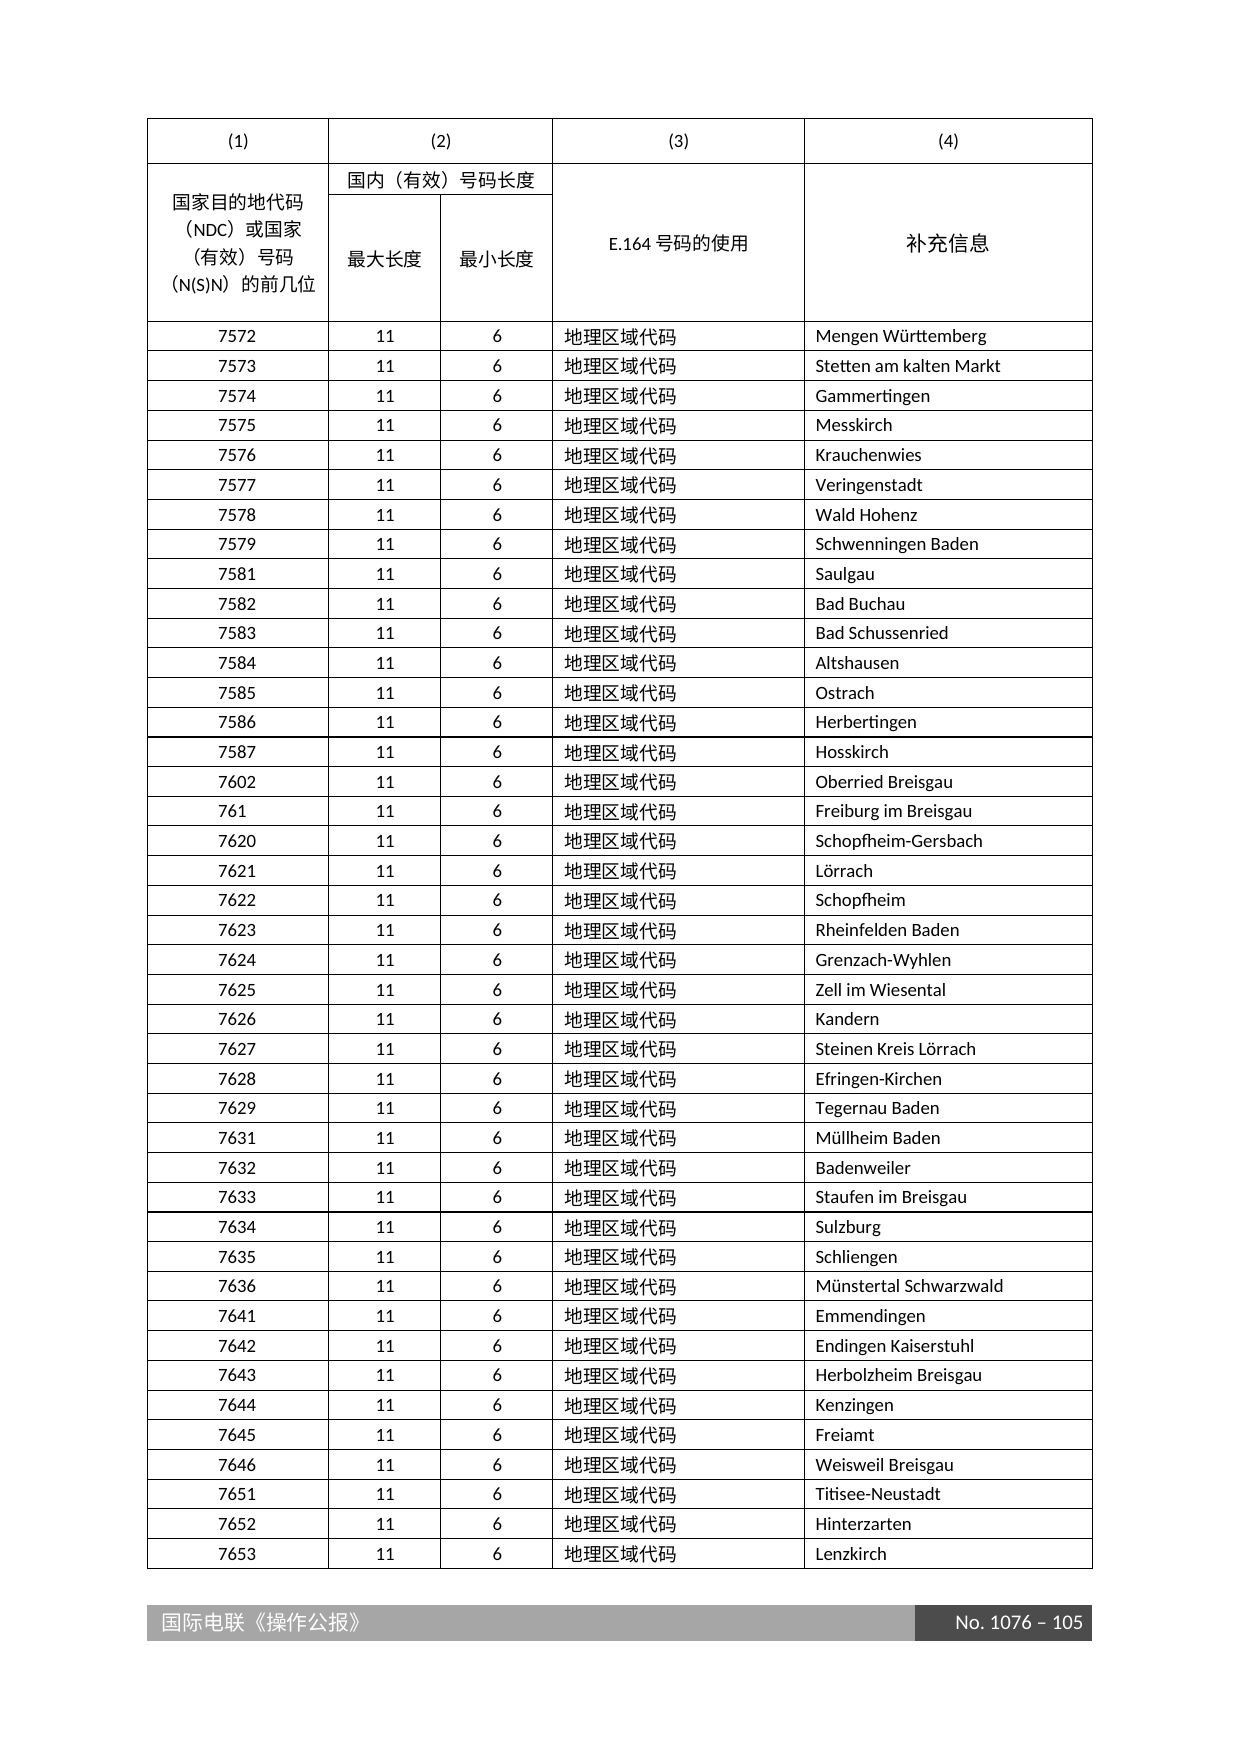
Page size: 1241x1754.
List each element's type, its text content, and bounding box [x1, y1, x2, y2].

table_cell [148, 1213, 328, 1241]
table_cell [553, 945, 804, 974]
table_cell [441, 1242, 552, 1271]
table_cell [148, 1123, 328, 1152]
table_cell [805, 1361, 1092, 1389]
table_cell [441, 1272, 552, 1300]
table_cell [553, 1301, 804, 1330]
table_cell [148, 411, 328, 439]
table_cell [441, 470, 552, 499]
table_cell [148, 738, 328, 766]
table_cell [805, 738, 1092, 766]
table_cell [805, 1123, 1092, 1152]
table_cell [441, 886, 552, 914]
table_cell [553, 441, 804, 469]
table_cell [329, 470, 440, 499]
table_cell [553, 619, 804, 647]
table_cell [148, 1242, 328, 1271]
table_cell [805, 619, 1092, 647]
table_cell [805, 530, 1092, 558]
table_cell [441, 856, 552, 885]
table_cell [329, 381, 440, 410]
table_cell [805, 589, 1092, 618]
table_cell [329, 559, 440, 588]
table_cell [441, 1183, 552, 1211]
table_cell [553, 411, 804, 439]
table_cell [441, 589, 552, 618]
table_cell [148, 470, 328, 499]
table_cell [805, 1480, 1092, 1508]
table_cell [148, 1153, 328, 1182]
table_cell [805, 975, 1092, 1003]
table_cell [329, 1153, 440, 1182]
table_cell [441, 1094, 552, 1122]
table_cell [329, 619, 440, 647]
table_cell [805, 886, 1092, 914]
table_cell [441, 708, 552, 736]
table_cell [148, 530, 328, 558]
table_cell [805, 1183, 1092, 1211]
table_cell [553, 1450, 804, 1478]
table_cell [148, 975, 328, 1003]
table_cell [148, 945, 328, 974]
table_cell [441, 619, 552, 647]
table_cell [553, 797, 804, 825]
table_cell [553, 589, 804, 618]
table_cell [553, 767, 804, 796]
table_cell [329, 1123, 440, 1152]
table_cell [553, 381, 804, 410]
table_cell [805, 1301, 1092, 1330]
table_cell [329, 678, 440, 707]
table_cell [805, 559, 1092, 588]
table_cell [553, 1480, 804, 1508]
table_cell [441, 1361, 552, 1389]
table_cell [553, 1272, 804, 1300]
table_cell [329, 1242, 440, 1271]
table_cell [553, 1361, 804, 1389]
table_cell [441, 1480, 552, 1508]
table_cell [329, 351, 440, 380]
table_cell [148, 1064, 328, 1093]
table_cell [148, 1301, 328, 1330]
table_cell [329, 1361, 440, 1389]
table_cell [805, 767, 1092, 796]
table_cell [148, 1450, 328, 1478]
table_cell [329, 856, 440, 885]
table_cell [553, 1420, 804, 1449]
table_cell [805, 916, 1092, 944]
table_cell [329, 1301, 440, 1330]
table_header (3) [553, 119, 804, 163]
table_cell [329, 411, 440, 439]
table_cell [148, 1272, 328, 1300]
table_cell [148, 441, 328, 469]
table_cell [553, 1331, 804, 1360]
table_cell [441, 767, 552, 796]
table_cell 补充信息 [805, 164, 1092, 321]
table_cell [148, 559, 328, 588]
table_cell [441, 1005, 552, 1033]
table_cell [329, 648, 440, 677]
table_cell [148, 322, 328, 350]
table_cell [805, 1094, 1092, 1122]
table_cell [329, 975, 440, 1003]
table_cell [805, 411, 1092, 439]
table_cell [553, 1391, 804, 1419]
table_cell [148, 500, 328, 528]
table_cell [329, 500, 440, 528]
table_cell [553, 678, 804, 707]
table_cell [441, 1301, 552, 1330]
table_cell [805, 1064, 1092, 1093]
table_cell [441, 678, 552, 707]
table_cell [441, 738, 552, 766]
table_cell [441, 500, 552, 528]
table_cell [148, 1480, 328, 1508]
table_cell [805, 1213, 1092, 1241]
table_header (4) [805, 119, 1092, 163]
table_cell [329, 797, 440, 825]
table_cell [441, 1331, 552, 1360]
table_cell 国家目的地代码（NDC）或国家（有效）号码（N(S)N）的前几位 [148, 164, 328, 321]
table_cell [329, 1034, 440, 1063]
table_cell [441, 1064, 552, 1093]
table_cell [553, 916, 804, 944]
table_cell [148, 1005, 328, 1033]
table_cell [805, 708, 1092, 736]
table_header (1) [148, 119, 328, 163]
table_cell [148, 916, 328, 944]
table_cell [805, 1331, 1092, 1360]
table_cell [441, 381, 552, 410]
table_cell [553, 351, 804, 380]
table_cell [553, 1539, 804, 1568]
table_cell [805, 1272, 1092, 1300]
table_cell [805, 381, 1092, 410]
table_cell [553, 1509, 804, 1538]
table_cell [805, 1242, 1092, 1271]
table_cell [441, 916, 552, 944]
table_header (2) [329, 119, 552, 163]
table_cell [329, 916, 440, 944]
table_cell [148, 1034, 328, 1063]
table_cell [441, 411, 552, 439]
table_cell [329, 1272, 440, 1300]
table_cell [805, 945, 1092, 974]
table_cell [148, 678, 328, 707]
table_cell 最大长度 [329, 195, 440, 321]
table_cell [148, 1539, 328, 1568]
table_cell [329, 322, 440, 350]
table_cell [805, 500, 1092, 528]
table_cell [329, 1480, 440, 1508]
table_cell 最小长度 [441, 195, 552, 321]
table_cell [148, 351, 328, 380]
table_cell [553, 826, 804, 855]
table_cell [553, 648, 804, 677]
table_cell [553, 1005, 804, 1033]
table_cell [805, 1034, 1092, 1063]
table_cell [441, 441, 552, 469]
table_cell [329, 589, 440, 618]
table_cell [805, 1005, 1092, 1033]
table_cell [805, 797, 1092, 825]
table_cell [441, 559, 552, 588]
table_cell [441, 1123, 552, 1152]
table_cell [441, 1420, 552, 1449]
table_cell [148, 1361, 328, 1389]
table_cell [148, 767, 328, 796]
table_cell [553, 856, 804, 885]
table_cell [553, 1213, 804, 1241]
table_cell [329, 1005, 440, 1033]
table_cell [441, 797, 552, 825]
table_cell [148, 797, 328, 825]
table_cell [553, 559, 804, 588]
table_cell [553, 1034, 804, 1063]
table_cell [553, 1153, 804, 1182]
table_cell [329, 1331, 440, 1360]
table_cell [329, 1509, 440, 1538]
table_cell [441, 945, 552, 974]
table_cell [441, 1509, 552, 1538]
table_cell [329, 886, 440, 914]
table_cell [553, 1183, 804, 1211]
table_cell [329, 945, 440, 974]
table_cell 国内（有效）号码长度 [329, 164, 552, 194]
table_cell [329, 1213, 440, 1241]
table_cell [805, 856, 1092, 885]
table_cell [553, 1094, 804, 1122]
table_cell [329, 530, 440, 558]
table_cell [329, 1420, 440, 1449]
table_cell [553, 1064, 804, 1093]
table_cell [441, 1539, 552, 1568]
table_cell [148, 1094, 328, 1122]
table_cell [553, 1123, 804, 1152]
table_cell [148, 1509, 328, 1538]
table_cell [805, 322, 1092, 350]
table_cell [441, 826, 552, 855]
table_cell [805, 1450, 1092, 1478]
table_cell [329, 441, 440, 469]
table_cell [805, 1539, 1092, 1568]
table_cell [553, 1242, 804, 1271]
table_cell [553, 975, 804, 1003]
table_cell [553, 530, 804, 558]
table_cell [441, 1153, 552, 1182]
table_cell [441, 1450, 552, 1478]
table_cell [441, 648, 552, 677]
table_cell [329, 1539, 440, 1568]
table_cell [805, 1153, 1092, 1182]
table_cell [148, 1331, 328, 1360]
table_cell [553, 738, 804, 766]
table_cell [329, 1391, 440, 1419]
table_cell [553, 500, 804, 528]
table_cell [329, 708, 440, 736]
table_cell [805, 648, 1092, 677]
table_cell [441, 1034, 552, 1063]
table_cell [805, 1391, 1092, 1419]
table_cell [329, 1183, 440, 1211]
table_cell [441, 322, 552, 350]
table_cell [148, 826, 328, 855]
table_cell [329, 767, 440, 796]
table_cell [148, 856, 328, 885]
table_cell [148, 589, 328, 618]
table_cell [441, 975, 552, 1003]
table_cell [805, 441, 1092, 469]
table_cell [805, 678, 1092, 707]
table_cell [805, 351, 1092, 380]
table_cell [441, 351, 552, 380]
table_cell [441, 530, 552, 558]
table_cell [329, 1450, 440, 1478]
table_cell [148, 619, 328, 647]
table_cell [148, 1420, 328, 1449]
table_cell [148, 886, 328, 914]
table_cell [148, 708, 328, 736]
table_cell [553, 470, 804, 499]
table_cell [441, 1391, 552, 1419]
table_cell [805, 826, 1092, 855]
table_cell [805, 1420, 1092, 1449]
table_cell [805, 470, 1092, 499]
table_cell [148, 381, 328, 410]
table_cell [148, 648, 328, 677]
table_cell E.164号码的使用 [553, 164, 804, 321]
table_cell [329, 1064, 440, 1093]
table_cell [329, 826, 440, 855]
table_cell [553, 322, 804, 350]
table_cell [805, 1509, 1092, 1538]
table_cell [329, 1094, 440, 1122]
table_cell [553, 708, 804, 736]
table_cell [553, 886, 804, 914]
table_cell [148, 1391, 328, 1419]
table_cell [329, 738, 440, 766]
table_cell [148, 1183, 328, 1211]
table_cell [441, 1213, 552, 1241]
